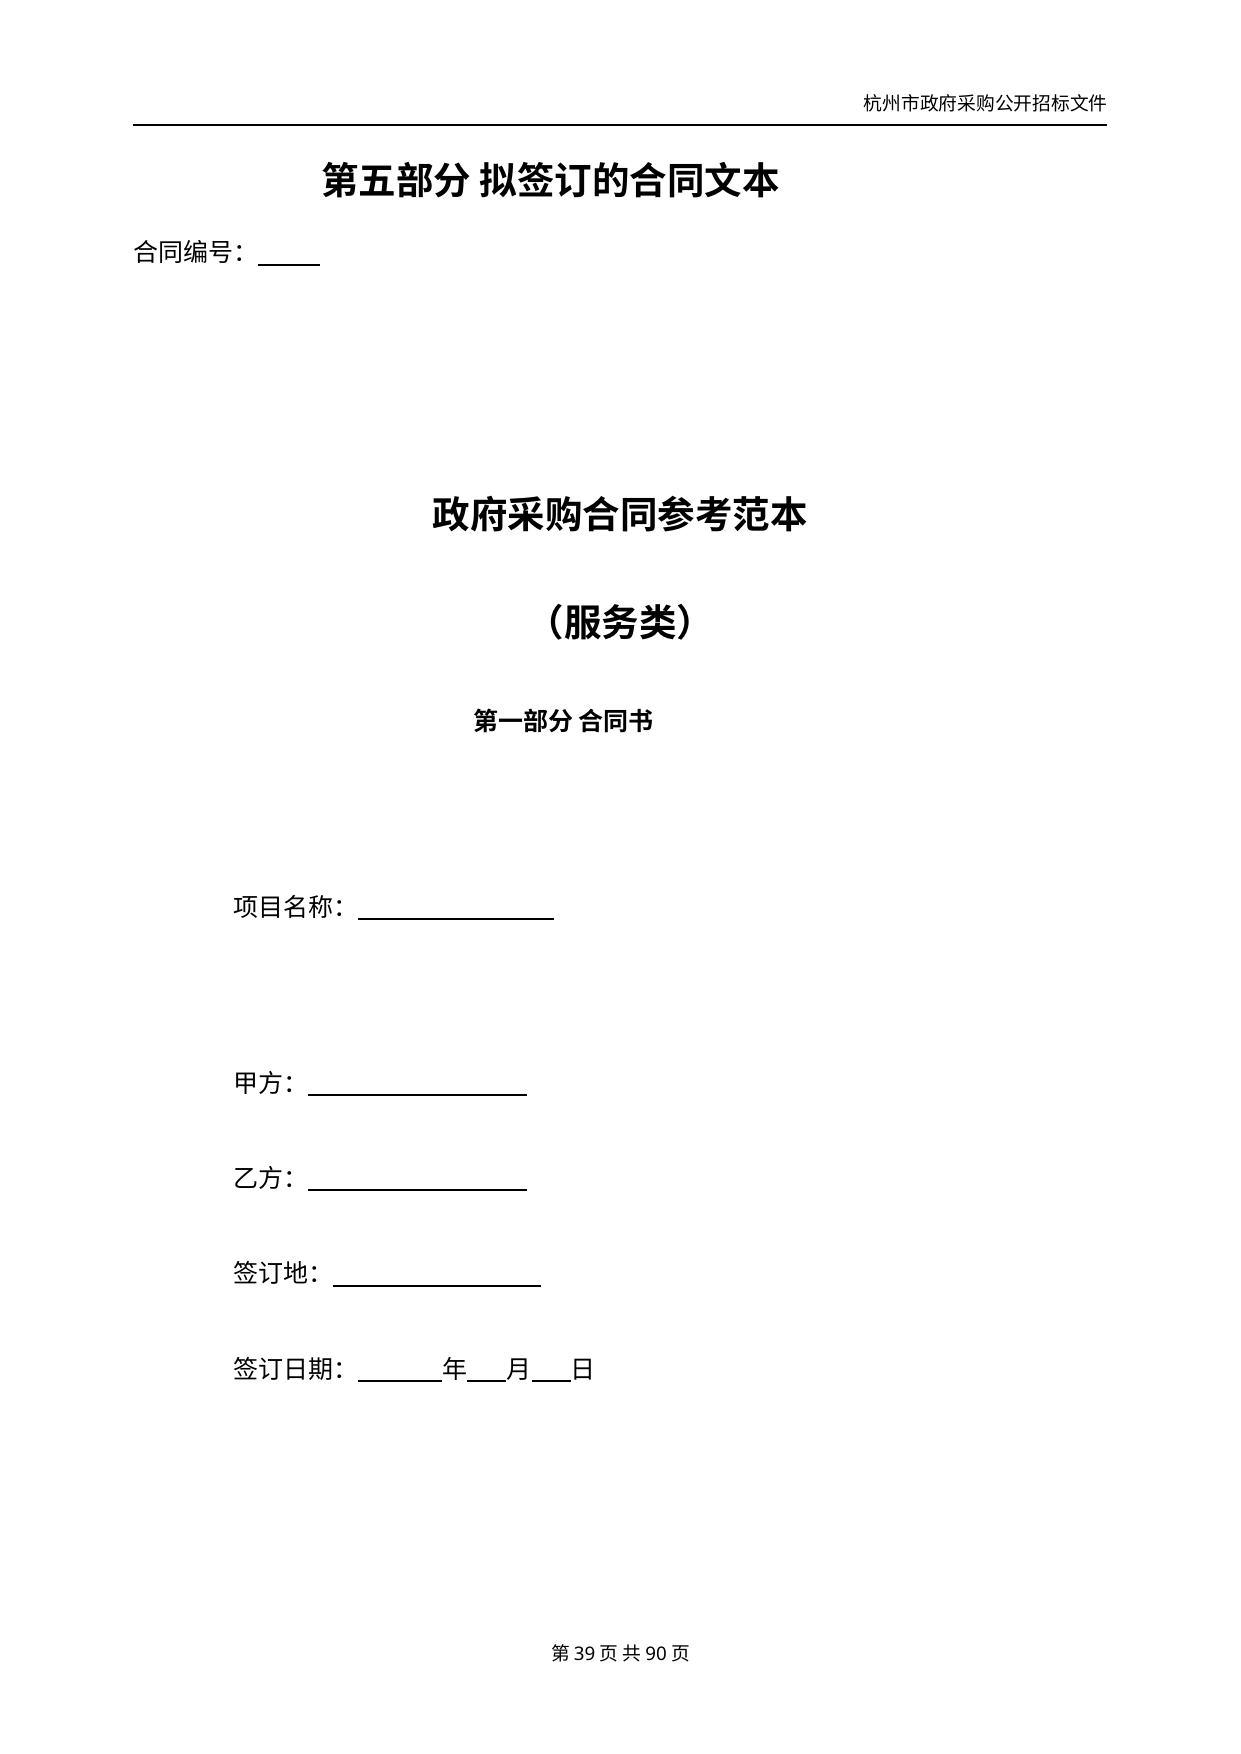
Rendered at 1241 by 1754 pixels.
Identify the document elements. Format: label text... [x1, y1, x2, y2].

text （服务类） [133, 593, 1107, 647]
text 第五部分 拟签订的合同文本 [208, 151, 1107, 206]
text 项目名称： [233, 887, 1107, 923]
text 签订地： [133, 1254, 1107, 1290]
text 政府采购合同参考范本 [133, 484, 1107, 539]
text 签订日期： 年 月 日 [133, 1349, 1107, 1385]
text 第一部分 合同书 [177, 702, 1107, 738]
text 乙方： [233, 1158, 1107, 1195]
text 合同编号： [133, 233, 1107, 269]
text 甲方： [233, 1063, 1107, 1099]
